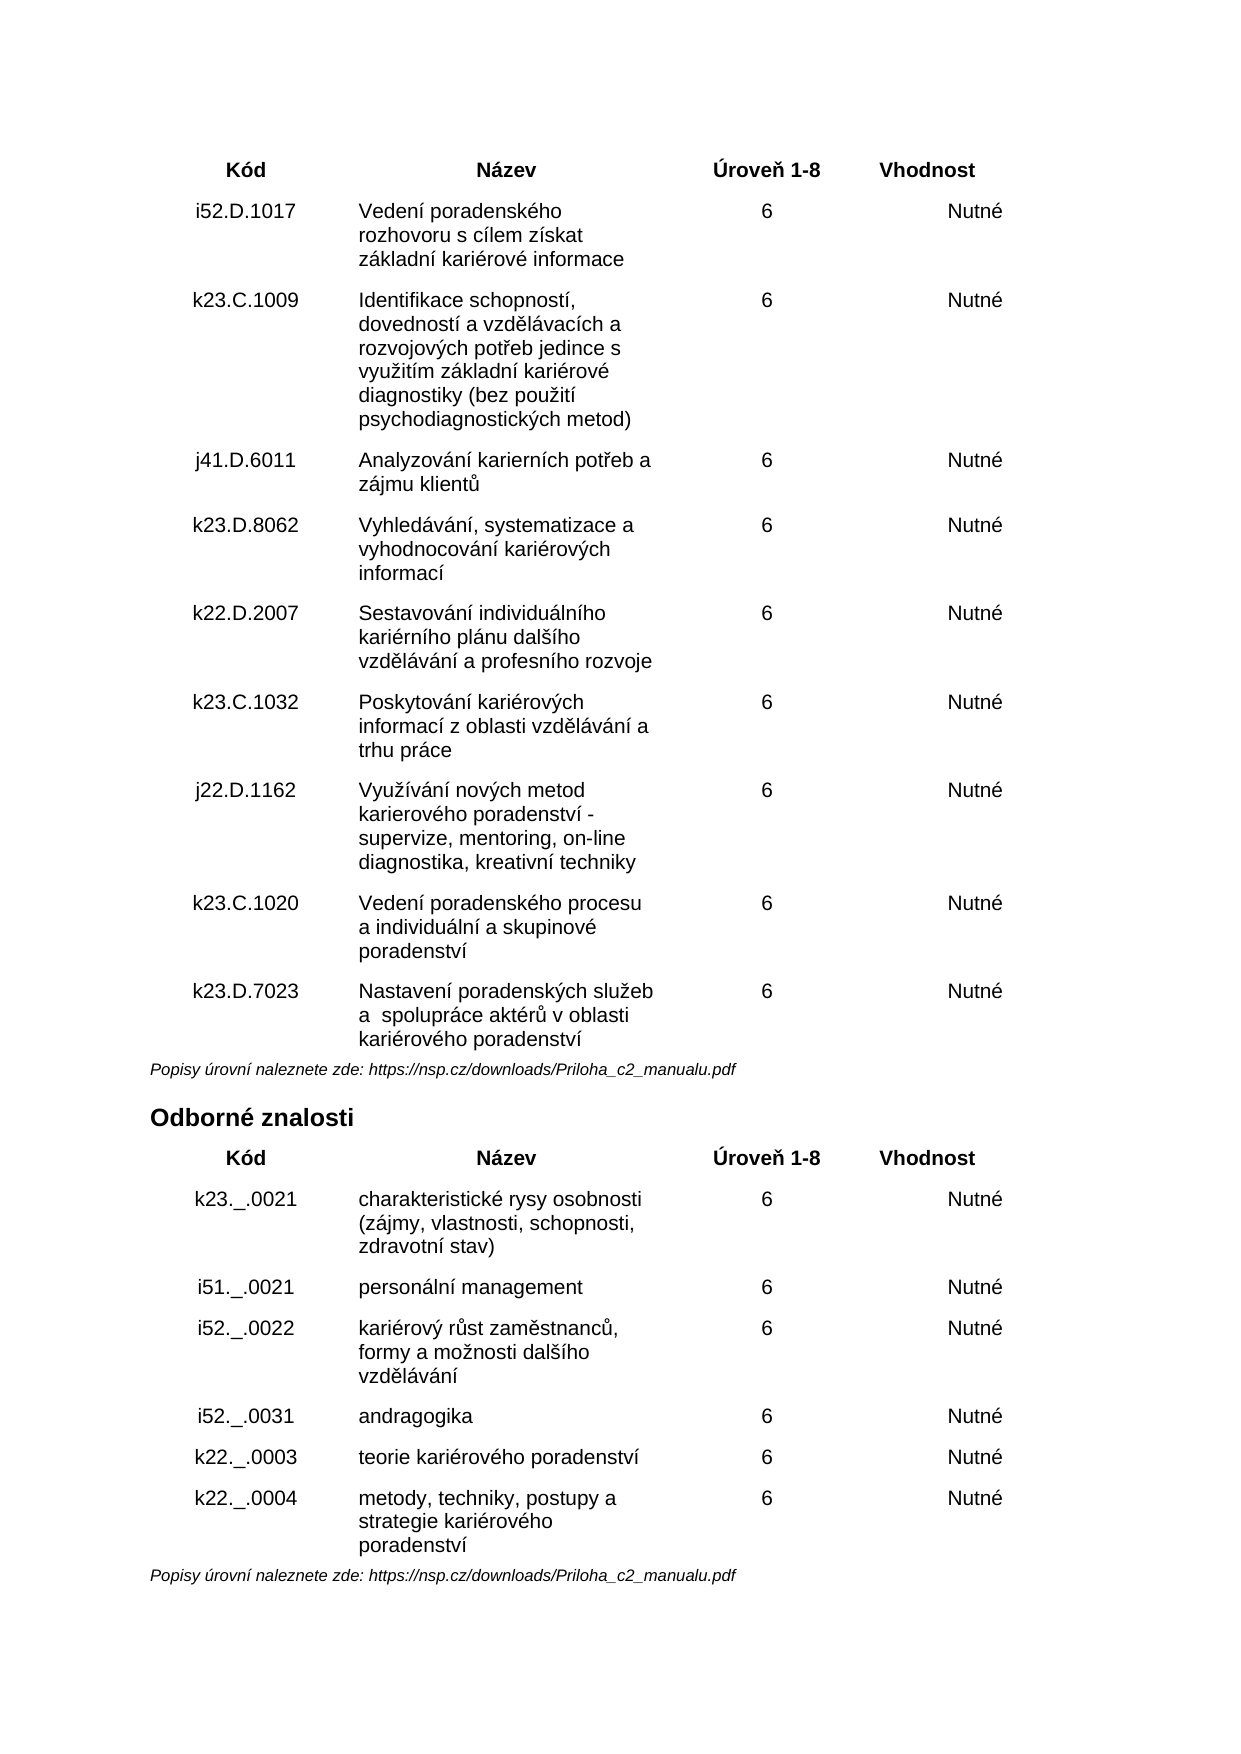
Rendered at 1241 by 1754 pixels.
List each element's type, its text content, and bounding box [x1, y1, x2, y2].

table_cell 6 [663, 191, 871, 279]
table_cell 6 [663, 593, 871, 681]
table_header Název [350, 1138, 662, 1178]
table_cell 6 [663, 971, 871, 1059]
table_cell Nutné [871, 440, 1079, 504]
table_cell Nutné [871, 191, 1079, 279]
table_cell 6 [663, 882, 871, 971]
table_header Úroveň 1-8 [663, 1138, 871, 1178]
table_cell Nutné [871, 1267, 1079, 1307]
table_cell Využívání nových metod karierového poradenství - supervize, mentoring, on-line diagnostika, kreativní techniky [350, 770, 662, 882]
table_cell andragogika [350, 1396, 662, 1436]
table_header Kód [142, 150, 350, 191]
table_cell Analyzování karierních potřeb a zájmu klientů [350, 440, 662, 504]
table_cell k23.D.7023 [142, 971, 350, 1059]
table_cell k22._.0004 [142, 1477, 350, 1566]
table_header Název [350, 150, 662, 191]
table_cell k23.C.1009 [142, 279, 350, 439]
table_cell Nutné [871, 279, 1079, 439]
table_cell k22.D.2007 [142, 593, 350, 681]
table_cell 6 [663, 1267, 871, 1307]
table_cell Nutné [871, 882, 1079, 971]
table_cell Nutné [871, 770, 1079, 882]
table_cell 6 [663, 1178, 871, 1267]
table_cell j41.D.6011 [142, 440, 350, 504]
table_cell 6 [663, 1307, 871, 1396]
table_cell i52._.0022 [142, 1307, 350, 1396]
table_cell 6 [663, 1396, 871, 1436]
table_cell kariérový růst zaměstnanců, formy a možnosti dalšího vzdělávání [350, 1307, 662, 1396]
table_cell k23.D.8062 [142, 504, 350, 593]
table_cell Nutné [871, 1307, 1079, 1396]
table_cell Nastavení poradenských služeb a spolupráce aktérů v oblasti kariérového poradenství [350, 971, 662, 1059]
table_header Vhodnost [871, 1138, 1079, 1178]
table_cell 6 [663, 279, 871, 439]
table_cell personální management [350, 1267, 662, 1307]
table_cell j22.D.1162 [142, 770, 350, 882]
table_cell Nutné [871, 681, 1079, 770]
table_cell Nutné [871, 1477, 1079, 1566]
table_cell Nutné [871, 1178, 1079, 1267]
table_cell Vedení poradenského rozhovoru s cílem získat základní kariérové informace [350, 191, 662, 279]
table_cell metody, techniky, postupy a strategie kariérového poradenství [350, 1477, 662, 1566]
table_cell 6 [663, 681, 871, 770]
table_cell 6 [663, 770, 871, 882]
table_cell k22._.0003 [142, 1436, 350, 1477]
table_cell Identifikace schopností, dovedností a vzdělávacích a rozvojových potřeb jedince s využitím základní kariérové diagnostiky (bez použití psychodiagnostických metod) [350, 279, 662, 439]
table_cell 6 [663, 440, 871, 504]
text Popisy úrovní naleznete zde: https://nsp.cz/downloads/Priloha_c2_manualu.pdf [150, 1059, 1090, 1078]
table_cell k23.C.1020 [142, 882, 350, 971]
table_header Úroveň 1-8 [663, 150, 871, 191]
table_cell Nutné [871, 504, 1079, 593]
table_cell Nutné [871, 1436, 1079, 1477]
table_cell Nutné [871, 1396, 1079, 1436]
table_cell Nutné [871, 971, 1079, 1059]
table_cell charakteristické rysy osobnosti (zájmy, vlastnosti, schopnosti, zdravotní stav) [350, 1178, 662, 1267]
table_cell Sestavování individuálního kariérního plánu dalšího vzdělávání a profesního rozvoje [350, 593, 662, 681]
table_cell i52._.0031 [142, 1396, 350, 1436]
table_cell k23.C.1032 [142, 681, 350, 770]
text Popisy úrovní naleznete zde: https://nsp.cz/downloads/Priloha_c2_manualu.pdf [150, 1566, 1090, 1585]
table_cell k23._.0021 [142, 1178, 350, 1267]
table_cell 6 [663, 1477, 871, 1566]
table_cell 6 [663, 1436, 871, 1477]
table_cell Poskytování kariérových informací z oblasti vzdělávání a trhu práce [350, 681, 662, 770]
subtitle Odborné znalosti [150, 1102, 1090, 1131]
table_header Kód [142, 1138, 350, 1178]
table_cell i52.D.1017 [142, 191, 350, 279]
table_cell 6 [663, 504, 871, 593]
table_cell teorie kariérového poradenství [350, 1436, 662, 1477]
table_cell Vyhledávání, systematizace a vyhodnocování kariérových informací [350, 504, 662, 593]
table_cell i51._.0021 [142, 1267, 350, 1307]
table_header Vhodnost [871, 150, 1079, 191]
table_cell Nutné [871, 593, 1079, 681]
table_cell Vedení poradenského procesu a individuální a skupinové poradenství [350, 882, 662, 971]
